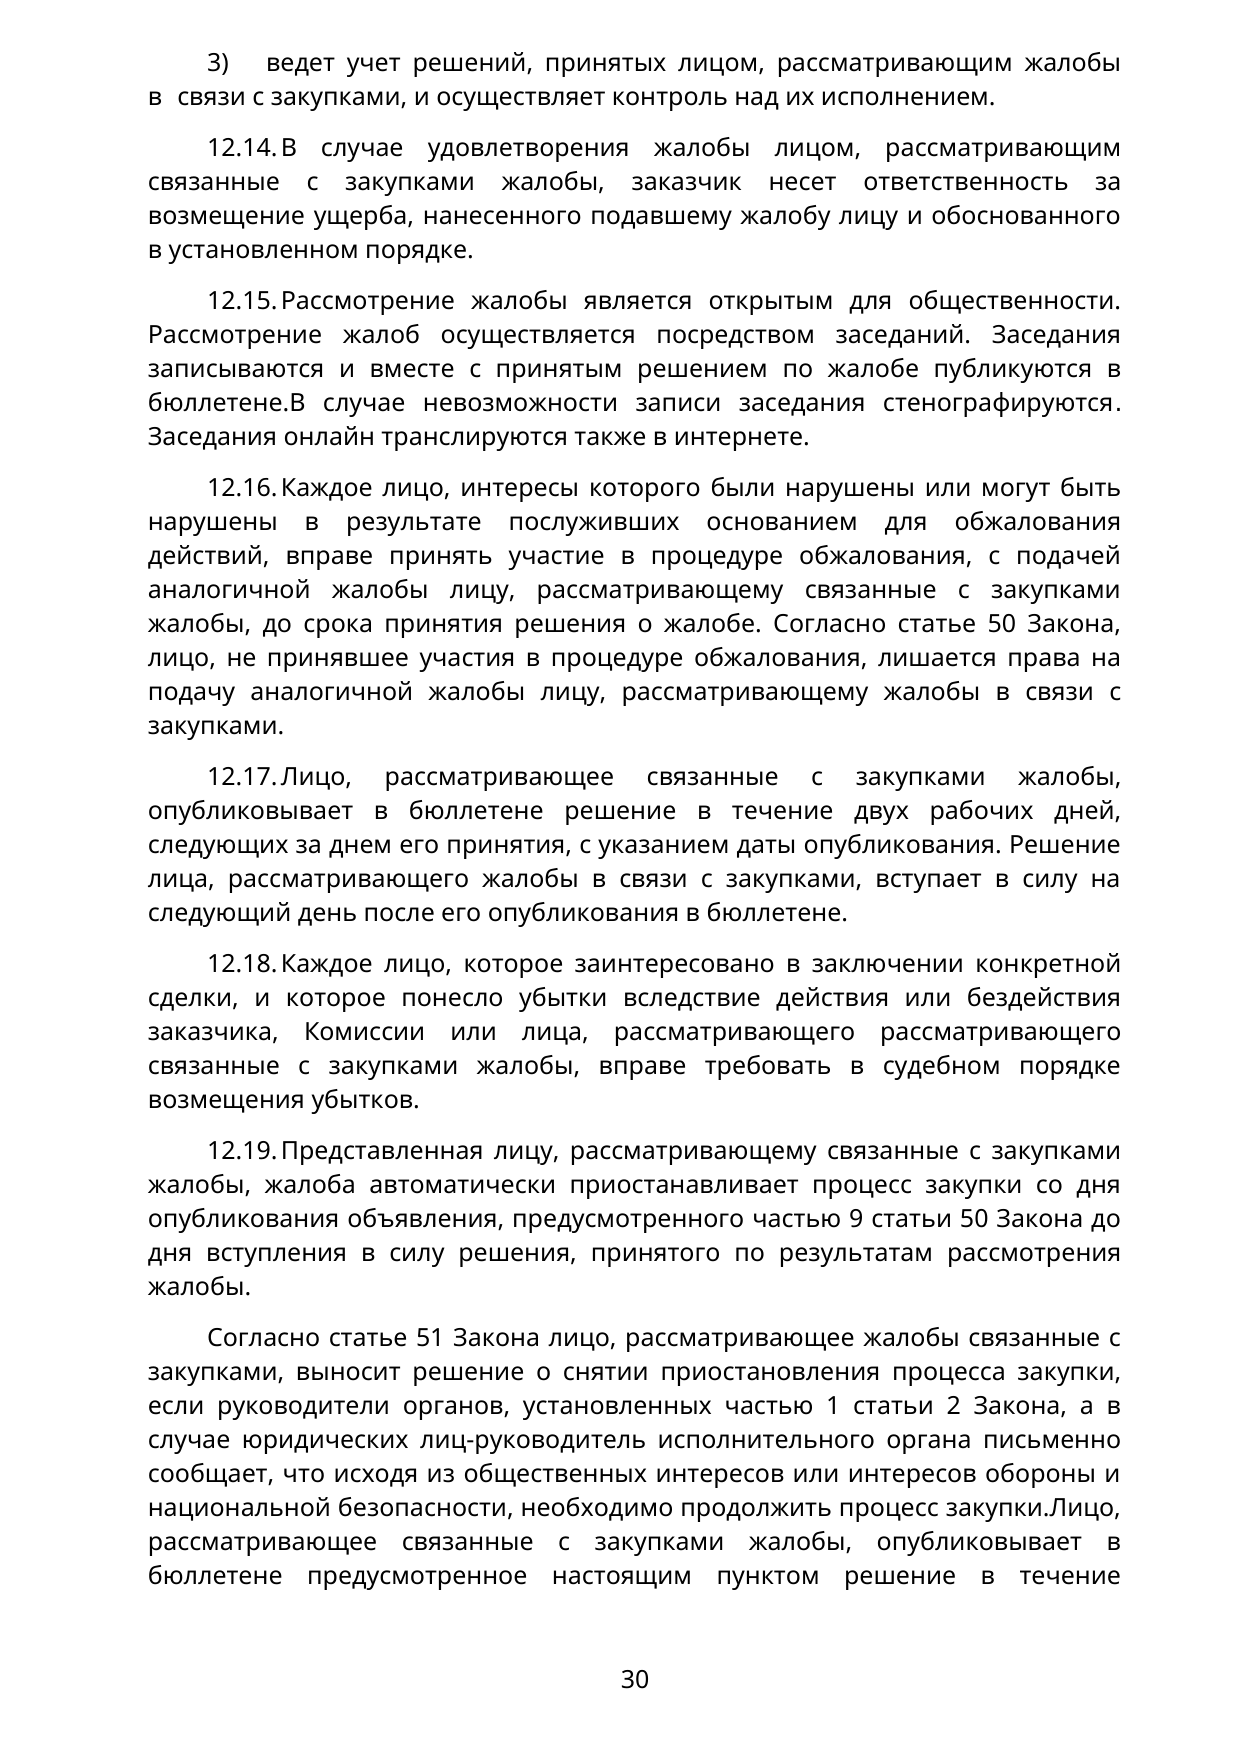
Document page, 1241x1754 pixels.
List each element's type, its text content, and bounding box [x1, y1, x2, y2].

text 12.15. Рассмотрение жалобы является открытым для общественности. Рассмотрение жалоб осуществляется посредством заседаний. Заседания записываются и вместе с принятым решением по жалобе публикуются в бюллетене.В случае невозможности записи заседания стенографируются. Заседания онлайн транслируются также в интернете. [148, 282, 1122, 453]
text 3) ведет учет решений, принятых лицом, рассматривающим жалобы в связи с закупками, и осуществляет контроль над их исполнением. [148, 44, 1122, 113]
text 12.14. В случае удовлетворения жалобы лицом, рассматривающим связанные с закупками жалобы, заказчик несет ответственность за возмещение ущерба, нанесенного подавшему жалобу лицу и обоснованного в установленном порядке. [148, 129, 1122, 266]
text 12.17. Лицо, рассматривающее связанные с закупками жалобы, опубликовывает в бюллетене решение в течение двух рабочих дней, следующих за днем его принятия, с указанием даты опубликования. Решение лица, рассматривающего жалобы в связи с закупками, вступает в силу на следующий день после его опубликования в бюллетене. [148, 758, 1122, 929]
text 12.19. Представленная лицу, рассматривающему связанные с закупками жалобы, жалоба автоматически приостанавливает процесс закупки со дня опубликования объявления, предусмотренного частью 9 статьи 50 Закона до дня вступления в силу решения, принятого по результатам рассмотрения жалобы. [148, 1132, 1122, 1303]
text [148, 1319, 1122, 1592]
text 12.18. Каждое лицо, которое заинтересовано в заключении конкретной сделки, и которое понесло убытки вследствие действия или бездействия заказчика, Комиссии или лица, рассматривающего рассматривающего связанные с закупками жалобы, вправе требовать в судебном порядке возмещения убытков. [148, 945, 1122, 1116]
text 12.16. Каждое лицо, интересы которого были нарушены или могут быть нарушены в результате послуживших основанием для обжалования действий, вправе принять участие в процедуре обжалования, с подачей аналогичной жалобы лицу, рассматривающему связанные с закупками жалобы, до срока принятия решения о жалобе. Согласно статье 50 Закона, лицо, не принявшее участия в процедуре обжалования, лишается права на подачу аналогичной жалобы лицу, рассматривающему жалобы в связи с закупками. [148, 469, 1122, 742]
